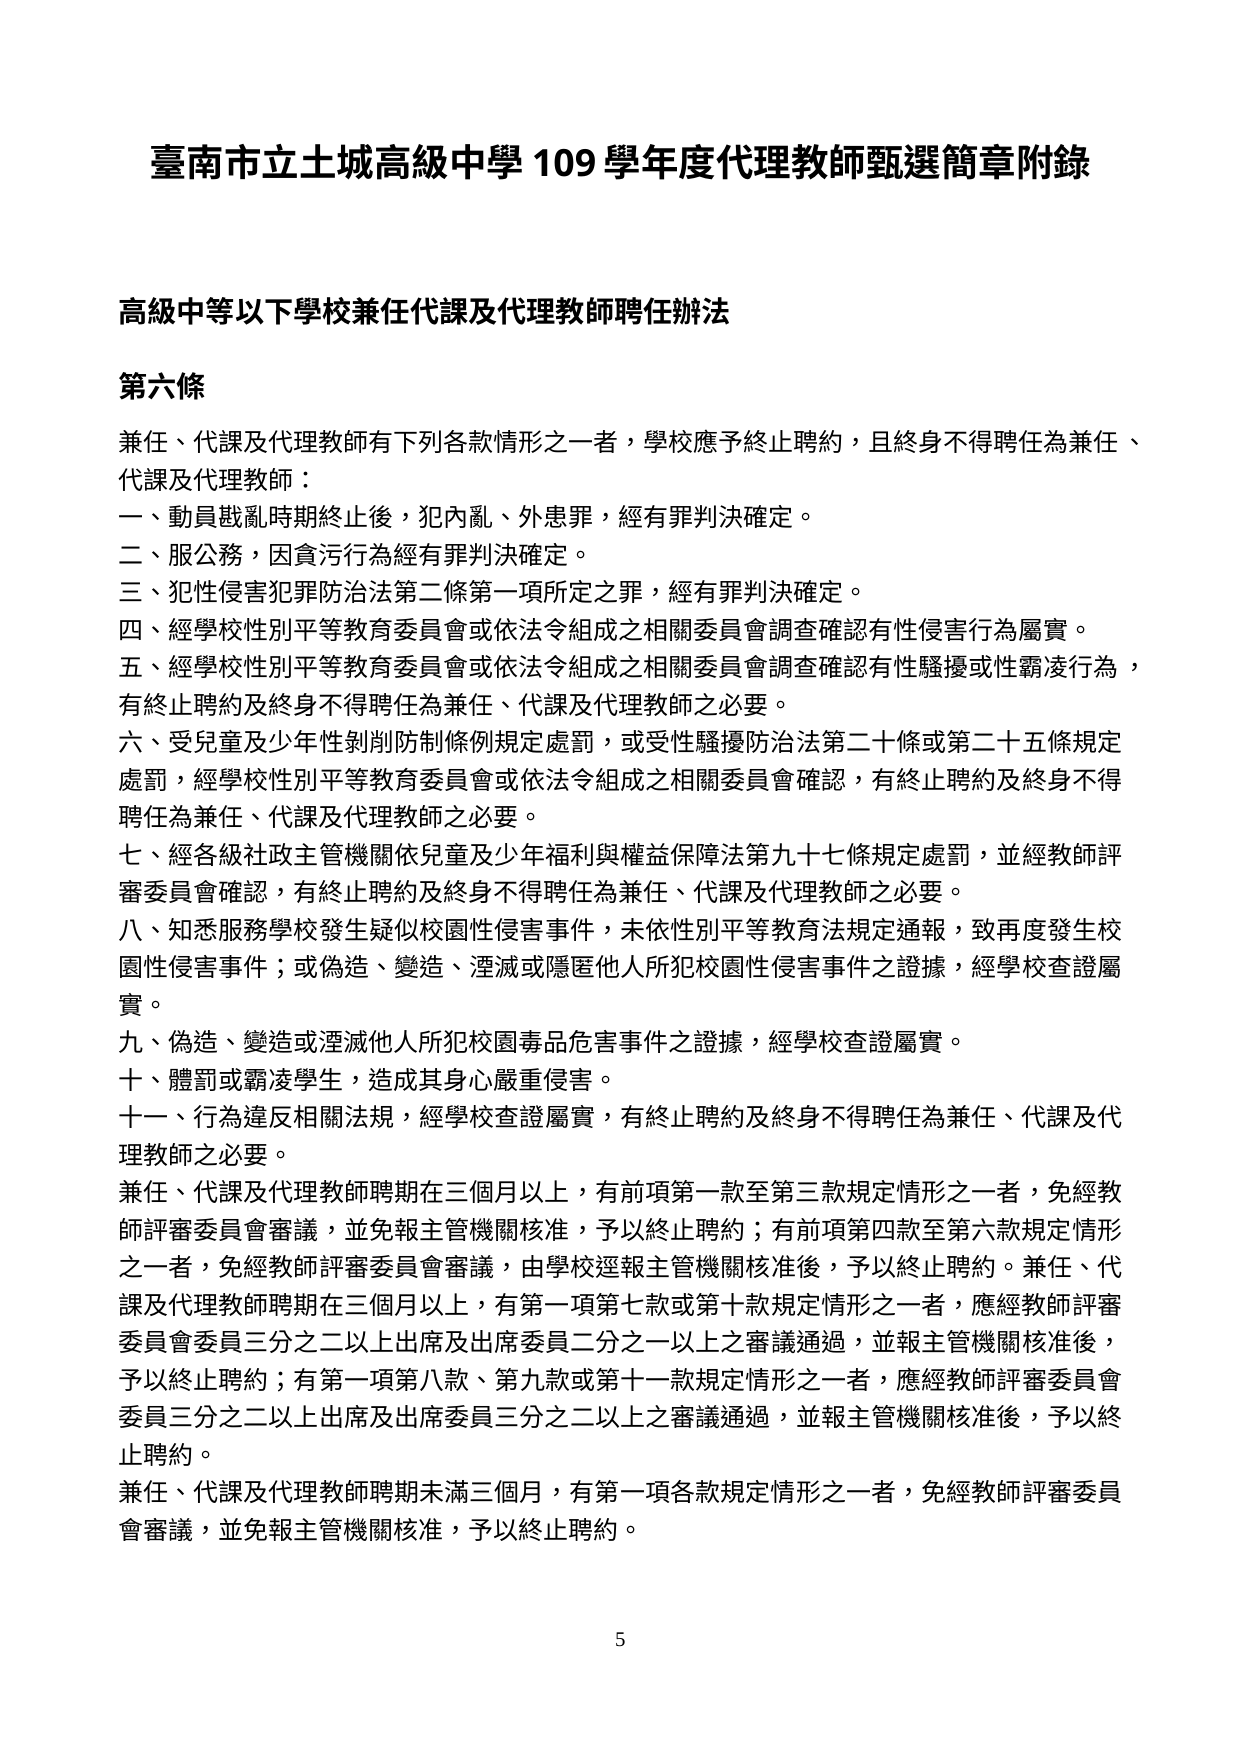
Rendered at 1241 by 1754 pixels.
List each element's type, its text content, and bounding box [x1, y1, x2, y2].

text 臺南市立土城高級中學109學年度代理教師甄選簡章附錄 [118, 122, 1122, 197]
text 第六條 兼任、代課及代理教師有下列各款情形之一者，學校應予終止聘約，且終身不得聘任為兼任、代課及代理教師： 一、動員戡亂時期終止後，犯內亂、外患罪，經有罪判決確定。 二、服公務，因貪污行為經有罪判決確定。 三、犯性侵害犯罪防治法第二條第一項所定之罪，經有罪判決確定。 四、經學校性別平等教育委員會或依法令組成之相關委員會調查確認有性侵害行為屬實。 五、經學校性別平等教育委員會或依法令組成之相關委員會調查確認有性騷擾或性霸凌行為，有終止聘約及終身不得聘任為兼任、代課及代理教師之必要。 六、受兒童及少年性剝削防制條例規定處罰，或受性騷擾防治法第二十條或第二十五條規定處罰，經學校性別平等教育委員會或依法令組成之相關委員會確認，有終止聘約及終身不得聘任為兼任、代課及代理教師之必要。 七、經各級社政主管機關依兒童及少年福利與權益保障法第九十七條規定處罰，並經教師評審委員會確認，有終止聘約及終身不得聘任為兼任、代課及代理教師之必要。 八、知悉服務學校發生疑似校園性侵害事件，未依性別平等教育法規定通報，致再度發生校園性侵害事件；或偽造、變造、湮滅或隱匿他人所犯校園性侵害事件之證據，經學校查證屬實。 九、偽造、變造或湮滅他人所犯校園毒品危害事件之證據，經學校查證屬實。 十、體罰或霸凌學生，造成其身心嚴重侵害。 十一、行為違反相關法規，經學校查證屬實，有終止聘約及終身不得聘任為兼任、代課及代理教師之必要。 兼任、代課及代理教師聘期在三個月以上，有前項第一款至第三款規定情形之一者，免經教師評審委員會審議，並免報主管機關核准，予以終止聘約；有前項第四款至第六款規定情形之一者，免經教師評審委員會審議，由學校逕報主管機關核准後，予以終止聘約。兼任、代課及代理教師聘期在三個月以上，有第一項第七款或第十款規定情形之一者，應經教師評審委員會委員三分之二以上出席及出席委員二分之一以上之審議通過，並報主管機關核准後，予以終止聘約；有第一項第八款、第九款或第十一款規定情形之一者，應經教師評審委員會委員三分之二以上出席及出席委員三分之二以上之審議通過，並報主管機關核准後，予以終止聘約。 兼任、代課及代理教師聘期未滿三個月，有第一項各款規定情形之一者，免經教師評審委員會審議，並免報主管機關核准，予以終止聘約。 [118, 347, 1122, 1547]
text 高級中等以下學校兼任代課及代理教師聘任辦法 [118, 272, 1122, 347]
